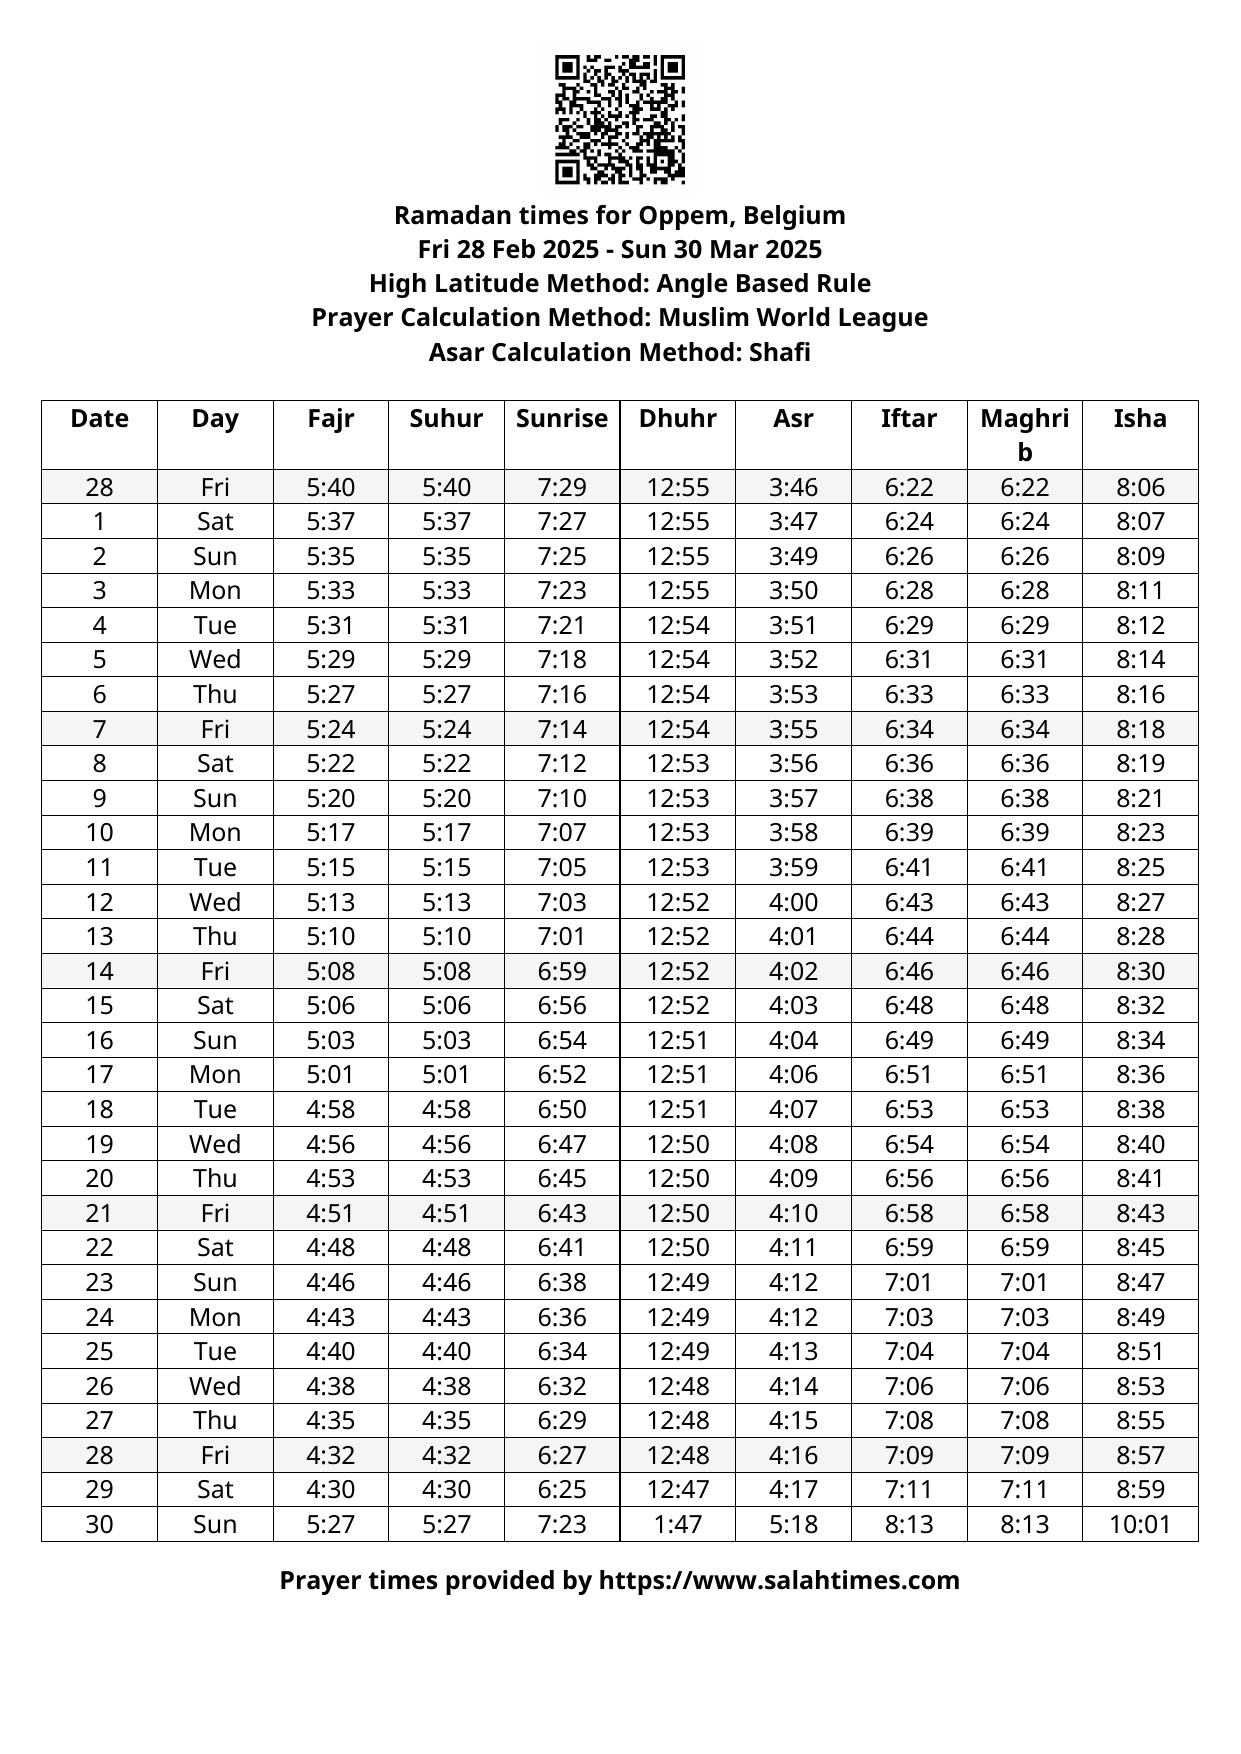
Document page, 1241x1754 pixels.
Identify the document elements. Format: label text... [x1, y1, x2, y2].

table_cell 5:33 [274, 574, 388, 607]
table_cell 5:35 [274, 539, 388, 572]
table_cell 7:07 [505, 816, 619, 849]
table_cell 6:38 [852, 781, 967, 814]
table_cell 6:26 [968, 539, 1082, 572]
table_cell Fri [158, 1438, 273, 1472]
table_cell 5:20 [389, 781, 504, 814]
table_cell 4:03 [736, 989, 851, 1022]
table_cell 6:54 [968, 1127, 1082, 1160]
table_cell 4:43 [389, 1300, 504, 1333]
table_header Day [158, 401, 273, 469]
table_cell 6:38 [505, 1265, 619, 1299]
table_cell 6:59 [505, 954, 619, 987]
table_cell 6:43 [505, 1196, 619, 1229]
table_cell Tue [158, 850, 273, 884]
table_cell 8:38 [1083, 1092, 1198, 1126]
table_cell 4:35 [389, 1404, 504, 1437]
table_cell 4:12 [736, 1300, 851, 1333]
table_header Asr [736, 401, 851, 469]
table_cell 5:15 [274, 850, 388, 884]
table_cell 4 [42, 608, 157, 642]
table_cell 10 [42, 816, 157, 849]
table_cell 12:48 [621, 1369, 735, 1402]
table_cell 6:53 [968, 1092, 1082, 1126]
table_cell 3:47 [736, 504, 851, 538]
table_cell 6:22 [852, 470, 967, 503]
table_cell 4:38 [389, 1369, 504, 1402]
table_cell 5:24 [274, 712, 388, 745]
table_cell 4:04 [736, 1023, 851, 1057]
table_cell 7:27 [505, 504, 619, 538]
table_cell 6:29 [505, 1404, 619, 1437]
table_cell 5:13 [274, 885, 388, 918]
table_cell 12:53 [621, 850, 735, 884]
table_cell Fri [158, 954, 273, 987]
table_cell 6:36 [505, 1300, 619, 1333]
table_cell 12:50 [621, 1161, 735, 1195]
table_cell 5:40 [274, 470, 388, 503]
table_cell 8:09 [1083, 539, 1198, 572]
table_cell 6:46 [852, 954, 967, 987]
table_cell 4:08 [736, 1127, 851, 1160]
table_cell 6 [42, 677, 157, 711]
table_cell 18 [42, 1092, 157, 1126]
table_cell 12:54 [621, 608, 735, 642]
table_cell 6:51 [852, 1058, 967, 1091]
text Ramadan times for Oppem, Belgium [42, 198, 1198, 232]
table_cell 4:01 [736, 919, 851, 953]
table_cell 5:27 [274, 677, 388, 711]
table_cell 7:11 [968, 1473, 1082, 1506]
table_cell 8:40 [1083, 1127, 1198, 1160]
table_cell 4:58 [389, 1092, 504, 1126]
table_cell 5:15 [389, 850, 504, 884]
table_cell Sat [158, 1231, 273, 1264]
table_cell Mon [158, 1058, 273, 1091]
table_cell 12:53 [621, 816, 735, 849]
table_cell 5:03 [389, 1023, 504, 1057]
table_cell 4:30 [274, 1473, 388, 1506]
table_cell 25 [42, 1334, 157, 1368]
table_cell Fri [158, 470, 273, 503]
table_cell 6:45 [505, 1161, 619, 1195]
table_cell 5:27 [274, 1507, 388, 1541]
table_cell 21 [42, 1196, 157, 1229]
table_cell Wed [158, 643, 273, 676]
table_cell 7:03 [968, 1300, 1082, 1333]
table_cell 6:41 [505, 1231, 619, 1264]
table_cell 7:12 [505, 746, 619, 780]
table_cell 7:14 [505, 712, 619, 745]
table_cell 8:30 [1083, 954, 1198, 987]
table_cell 28 [42, 1438, 157, 1472]
table_cell 6:32 [505, 1369, 619, 1402]
table_cell 12:49 [621, 1300, 735, 1333]
table_cell 6:34 [505, 1334, 619, 1368]
table_cell 27 [42, 1404, 157, 1437]
table_cell 12:55 [621, 504, 735, 538]
table_cell 12:53 [621, 746, 735, 780]
table_cell 12:51 [621, 1092, 735, 1126]
table_cell 3:55 [736, 712, 851, 745]
table_cell 8:06 [1083, 470, 1198, 503]
table_cell 4:35 [274, 1404, 388, 1437]
table_cell 5:13 [389, 885, 504, 918]
table_cell 7:04 [852, 1334, 967, 1368]
table_cell 5:03 [274, 1023, 388, 1057]
table_cell Sun [158, 781, 273, 814]
table_cell 7:08 [852, 1404, 967, 1437]
table_cell 6:52 [505, 1058, 619, 1091]
table_cell 8:23 [1083, 816, 1198, 849]
table_cell Thu [158, 1161, 273, 1195]
table_cell 4:32 [274, 1438, 388, 1472]
table_cell 7:29 [505, 470, 619, 503]
table_cell 7:18 [505, 643, 619, 676]
table_cell 6:56 [852, 1161, 967, 1195]
table_cell 4:46 [389, 1265, 504, 1299]
table_cell 8:25 [1083, 850, 1198, 884]
table_cell 8:07 [1083, 504, 1198, 538]
table_cell 5:37 [389, 504, 504, 538]
table_cell 8:27 [1083, 885, 1198, 918]
table_cell 4:13 [736, 1334, 851, 1368]
table_cell Fri [158, 1196, 273, 1229]
table_cell 4:09 [736, 1161, 851, 1195]
table_cell Wed [158, 1127, 273, 1160]
table_cell Mon [158, 1300, 273, 1333]
table_cell 6:43 [852, 885, 967, 918]
table_cell 3:49 [736, 539, 851, 572]
table_cell 6:59 [968, 1231, 1082, 1264]
table_cell 29 [42, 1473, 157, 1506]
table_cell 6:29 [852, 608, 967, 642]
table_cell 5:17 [274, 816, 388, 849]
table_cell Sat [158, 1473, 273, 1506]
table_cell 5:20 [274, 781, 388, 814]
table_cell 24 [42, 1300, 157, 1333]
table_cell 6:41 [852, 850, 967, 884]
table_cell 6:49 [852, 1023, 967, 1057]
table_cell 5 [42, 643, 157, 676]
table_cell 6:56 [968, 1161, 1082, 1195]
table_cell 12:54 [621, 677, 735, 711]
table_cell 8:13 [968, 1507, 1082, 1541]
table_cell 4:51 [389, 1196, 504, 1229]
table_cell 6:49 [968, 1023, 1082, 1057]
table_cell 6:28 [852, 574, 967, 607]
table_cell 1:47 [621, 1507, 735, 1541]
table_cell 6:58 [852, 1196, 967, 1229]
table_cell 6:41 [968, 850, 1082, 884]
table_cell Sat [158, 989, 273, 1022]
table_header Date [42, 401, 157, 469]
text Prayer Calculation Method: Muslim World League [42, 300, 1198, 334]
table_cell Mon [158, 816, 273, 849]
table_cell 30 [42, 1507, 157, 1541]
table_cell 5:01 [274, 1058, 388, 1091]
table_cell 8:47 [1083, 1265, 1198, 1299]
table_cell 4:07 [736, 1092, 851, 1126]
table_cell 17 [42, 1058, 157, 1091]
text Asar Calculation Method: Shafi [42, 334, 1198, 368]
table_cell 12:54 [621, 643, 735, 676]
table_cell 8:51 [1083, 1334, 1198, 1368]
table_cell 6:36 [968, 746, 1082, 780]
table_cell Sat [158, 504, 273, 538]
table_cell 8:43 [1083, 1196, 1198, 1229]
table_cell 5:06 [274, 989, 388, 1022]
table_cell 4:43 [274, 1300, 388, 1333]
table_cell Thu [158, 677, 273, 711]
table_cell 6:54 [852, 1127, 967, 1160]
table_cell 4:46 [274, 1265, 388, 1299]
table_cell 4:40 [389, 1334, 504, 1368]
table_cell Wed [158, 1369, 273, 1402]
table_cell 6:39 [968, 816, 1082, 849]
table_cell 5:27 [389, 1507, 504, 1541]
table_cell 4:48 [274, 1231, 388, 1264]
table_cell 4:48 [389, 1231, 504, 1264]
table_cell 15 [42, 989, 157, 1022]
table_cell Fri [158, 712, 273, 745]
table_cell Thu [158, 919, 273, 953]
table_cell 5:24 [389, 712, 504, 745]
table_cell 5:29 [389, 643, 504, 676]
table_cell 4:38 [274, 1369, 388, 1402]
table_cell 6:33 [852, 677, 967, 711]
table_cell 4:14 [736, 1369, 851, 1402]
table_cell 12:49 [621, 1265, 735, 1299]
table_cell 6:26 [852, 539, 967, 572]
table_cell 4:53 [389, 1161, 504, 1195]
table_cell 5:33 [389, 574, 504, 607]
table_cell 8:14 [1083, 643, 1198, 676]
table_cell 7:03 [852, 1300, 967, 1333]
table_cell 8:49 [1083, 1300, 1198, 1333]
table_cell 4:12 [736, 1265, 851, 1299]
table_cell 4:53 [274, 1161, 388, 1195]
table_cell 6:48 [968, 989, 1082, 1022]
table_cell 8:16 [1083, 677, 1198, 711]
table_cell 7:01 [968, 1265, 1082, 1299]
table_cell 7:16 [505, 677, 619, 711]
table_cell 6:29 [968, 608, 1082, 642]
table_cell 6:36 [852, 746, 967, 780]
table_cell 12:53 [621, 781, 735, 814]
table_cell 19 [42, 1127, 157, 1160]
table_cell 6:47 [505, 1127, 619, 1160]
table_cell 8:53 [1083, 1369, 1198, 1402]
table_cell Tue [158, 1334, 273, 1368]
table_cell 4:32 [389, 1438, 504, 1472]
table_cell Sat [158, 746, 273, 780]
table_cell 11 [42, 850, 157, 884]
table_cell 6:39 [852, 816, 967, 849]
table_cell 4:15 [736, 1404, 851, 1437]
table_cell 12:55 [621, 539, 735, 572]
table_header Sunrise [505, 401, 619, 469]
table_cell 6:50 [505, 1092, 619, 1126]
table_cell 5:17 [389, 816, 504, 849]
table_cell 8:19 [1083, 746, 1198, 780]
table_cell 8:34 [1083, 1023, 1198, 1057]
table_cell 12:51 [621, 1023, 735, 1057]
table_cell 5:31 [274, 608, 388, 642]
table_cell 4:00 [736, 885, 851, 918]
table_cell 3:46 [736, 470, 851, 503]
table_cell 20 [42, 1161, 157, 1195]
table_cell 6:34 [852, 712, 967, 745]
table_cell Mon [158, 574, 273, 607]
table_cell 8:13 [852, 1507, 967, 1541]
table_cell 8:12 [1083, 608, 1198, 642]
table_cell 1 [42, 504, 157, 538]
table_cell 6:31 [852, 643, 967, 676]
table_cell 3:53 [736, 677, 851, 711]
table_cell 6:24 [852, 504, 967, 538]
table_cell 5:22 [389, 746, 504, 780]
table_cell Thu [158, 1404, 273, 1437]
table_cell 6:24 [968, 504, 1082, 538]
table_header Maghrib [968, 401, 1082, 469]
table_cell 7:10 [505, 781, 619, 814]
table_cell 8:36 [1083, 1058, 1198, 1091]
table_cell 12:52 [621, 919, 735, 953]
table_cell 7:09 [852, 1438, 967, 1472]
table_cell 7 [42, 712, 157, 745]
table_cell 12:47 [621, 1473, 735, 1506]
table_cell 12:55 [621, 470, 735, 503]
table_cell 7:23 [505, 574, 619, 607]
table_cell 8:11 [1083, 574, 1198, 607]
table_cell 12:48 [621, 1404, 735, 1437]
table_cell 6:59 [852, 1231, 967, 1264]
table_cell 3:51 [736, 608, 851, 642]
table_cell 28 [42, 470, 157, 503]
table_header Dhuhr [621, 401, 735, 469]
table_cell 10:01 [1083, 1507, 1198, 1541]
table_cell 5:08 [274, 954, 388, 987]
table_cell 12:50 [621, 1127, 735, 1160]
table_cell 4:02 [736, 954, 851, 987]
table_cell 13 [42, 919, 157, 953]
table_cell 6:44 [852, 919, 967, 953]
table_cell 5:31 [389, 608, 504, 642]
table_cell 7:08 [968, 1404, 1082, 1437]
table_cell 7:25 [505, 539, 619, 572]
table_cell 6:51 [968, 1058, 1082, 1091]
table_cell Sun [158, 1507, 273, 1541]
table_cell 3:57 [736, 781, 851, 814]
text Fri 28 Feb 2025 - Sun 30 Mar 2025 [42, 232, 1198, 266]
table_cell 23 [42, 1265, 157, 1299]
table_cell 5:10 [389, 919, 504, 953]
table_cell 8:59 [1083, 1473, 1198, 1506]
table_cell 8:32 [1083, 989, 1198, 1022]
table_cell 5:40 [389, 470, 504, 503]
table_cell 14 [42, 954, 157, 987]
table_cell 7:09 [968, 1438, 1082, 1472]
table_cell 6:44 [968, 919, 1082, 953]
table_cell 8:41 [1083, 1161, 1198, 1195]
table_cell 7:11 [852, 1473, 967, 1506]
table_cell 8:45 [1083, 1231, 1198, 1264]
table_cell 6:53 [852, 1092, 967, 1126]
table_cell 8:21 [1083, 781, 1198, 814]
table_cell 3:50 [736, 574, 851, 607]
table_cell 6:22 [968, 470, 1082, 503]
table_cell 3:59 [736, 850, 851, 884]
table_header Fajr [274, 401, 388, 469]
table_cell 8:28 [1083, 919, 1198, 953]
table_cell 3:52 [736, 643, 851, 676]
table_cell 7:23 [505, 1507, 619, 1541]
table_cell 7:04 [968, 1334, 1082, 1368]
table_cell 6:46 [968, 954, 1082, 987]
table_cell 6:25 [505, 1473, 619, 1506]
table_cell 5:35 [389, 539, 504, 572]
table_cell 8:57 [1083, 1438, 1198, 1472]
table_cell 5:08 [389, 954, 504, 987]
table_cell Wed [158, 885, 273, 918]
table_cell 4:16 [736, 1438, 851, 1472]
table_cell 5:01 [389, 1058, 504, 1091]
table_cell 4:11 [736, 1231, 851, 1264]
table_cell 4:30 [389, 1473, 504, 1506]
table_cell 4:51 [274, 1196, 388, 1229]
table_cell 3:56 [736, 746, 851, 780]
table_cell 12:52 [621, 954, 735, 987]
table_cell 26 [42, 1369, 157, 1402]
table_cell 6:28 [968, 574, 1082, 607]
table_cell 12 [42, 885, 157, 918]
table_cell Sun [158, 1265, 273, 1299]
table_cell 7:03 [505, 885, 619, 918]
table_cell Sun [158, 539, 273, 572]
table_cell 6:34 [968, 712, 1082, 745]
table_cell 6:38 [968, 781, 1082, 814]
table_header Isha [1083, 401, 1198, 469]
table_header Iftar [852, 401, 967, 469]
table_cell 22 [42, 1231, 157, 1264]
table_cell 12:51 [621, 1058, 735, 1091]
table_cell 9 [42, 781, 157, 814]
table_cell 7:05 [505, 850, 619, 884]
table_cell 12:50 [621, 1196, 735, 1229]
table_cell 6:48 [852, 989, 967, 1022]
table_cell Sun [158, 1023, 273, 1057]
table_cell 5:18 [736, 1507, 851, 1541]
table_cell 5:10 [274, 919, 388, 953]
table_cell 6:27 [505, 1438, 619, 1472]
table_cell 4:40 [274, 1334, 388, 1368]
table_cell 12:55 [621, 574, 735, 607]
table_cell 16 [42, 1023, 157, 1057]
table_cell 3:58 [736, 816, 851, 849]
picture [542, 41, 699, 198]
table_cell 12:52 [621, 885, 735, 918]
table_cell 8:18 [1083, 712, 1198, 745]
table_cell 5:06 [389, 989, 504, 1022]
table_header Suhur [389, 401, 504, 469]
text High Latitude Method: Angle Based Rule [42, 266, 1198, 300]
table_cell 12:48 [621, 1438, 735, 1472]
table_cell 5:29 [274, 643, 388, 676]
table_cell Tue [158, 1092, 273, 1126]
table_cell 12:49 [621, 1334, 735, 1368]
table_cell 5:22 [274, 746, 388, 780]
table_cell 4:58 [274, 1092, 388, 1126]
table_cell 7:01 [505, 919, 619, 953]
table_cell 6:56 [505, 989, 619, 1022]
table_cell 4:06 [736, 1058, 851, 1091]
table_cell 6:31 [968, 643, 1082, 676]
text Prayer times provided by https://www.salahtimes.com [42, 1563, 1198, 1597]
table_cell 5:37 [274, 504, 388, 538]
table_cell 7:21 [505, 608, 619, 642]
table_cell 4:17 [736, 1473, 851, 1506]
table_cell 7:06 [968, 1369, 1082, 1402]
table_cell Tue [158, 608, 273, 642]
table_cell 6:58 [968, 1196, 1082, 1229]
table_cell 7:06 [852, 1369, 967, 1402]
table_cell 12:52 [621, 989, 735, 1022]
table_cell 4:10 [736, 1196, 851, 1229]
table_cell 6:54 [505, 1023, 619, 1057]
table_cell 3 [42, 574, 157, 607]
table_cell 4:56 [389, 1127, 504, 1160]
table_cell 8:55 [1083, 1404, 1198, 1437]
table_cell 4:56 [274, 1127, 388, 1160]
table_cell 7:01 [852, 1265, 967, 1299]
table_cell 8 [42, 746, 157, 780]
table_cell 5:27 [389, 677, 504, 711]
table_cell 6:43 [968, 885, 1082, 918]
table_cell 2 [42, 539, 157, 572]
table_cell 12:50 [621, 1231, 735, 1264]
table_cell 6:33 [968, 677, 1082, 711]
table_cell 12:54 [621, 712, 735, 745]
